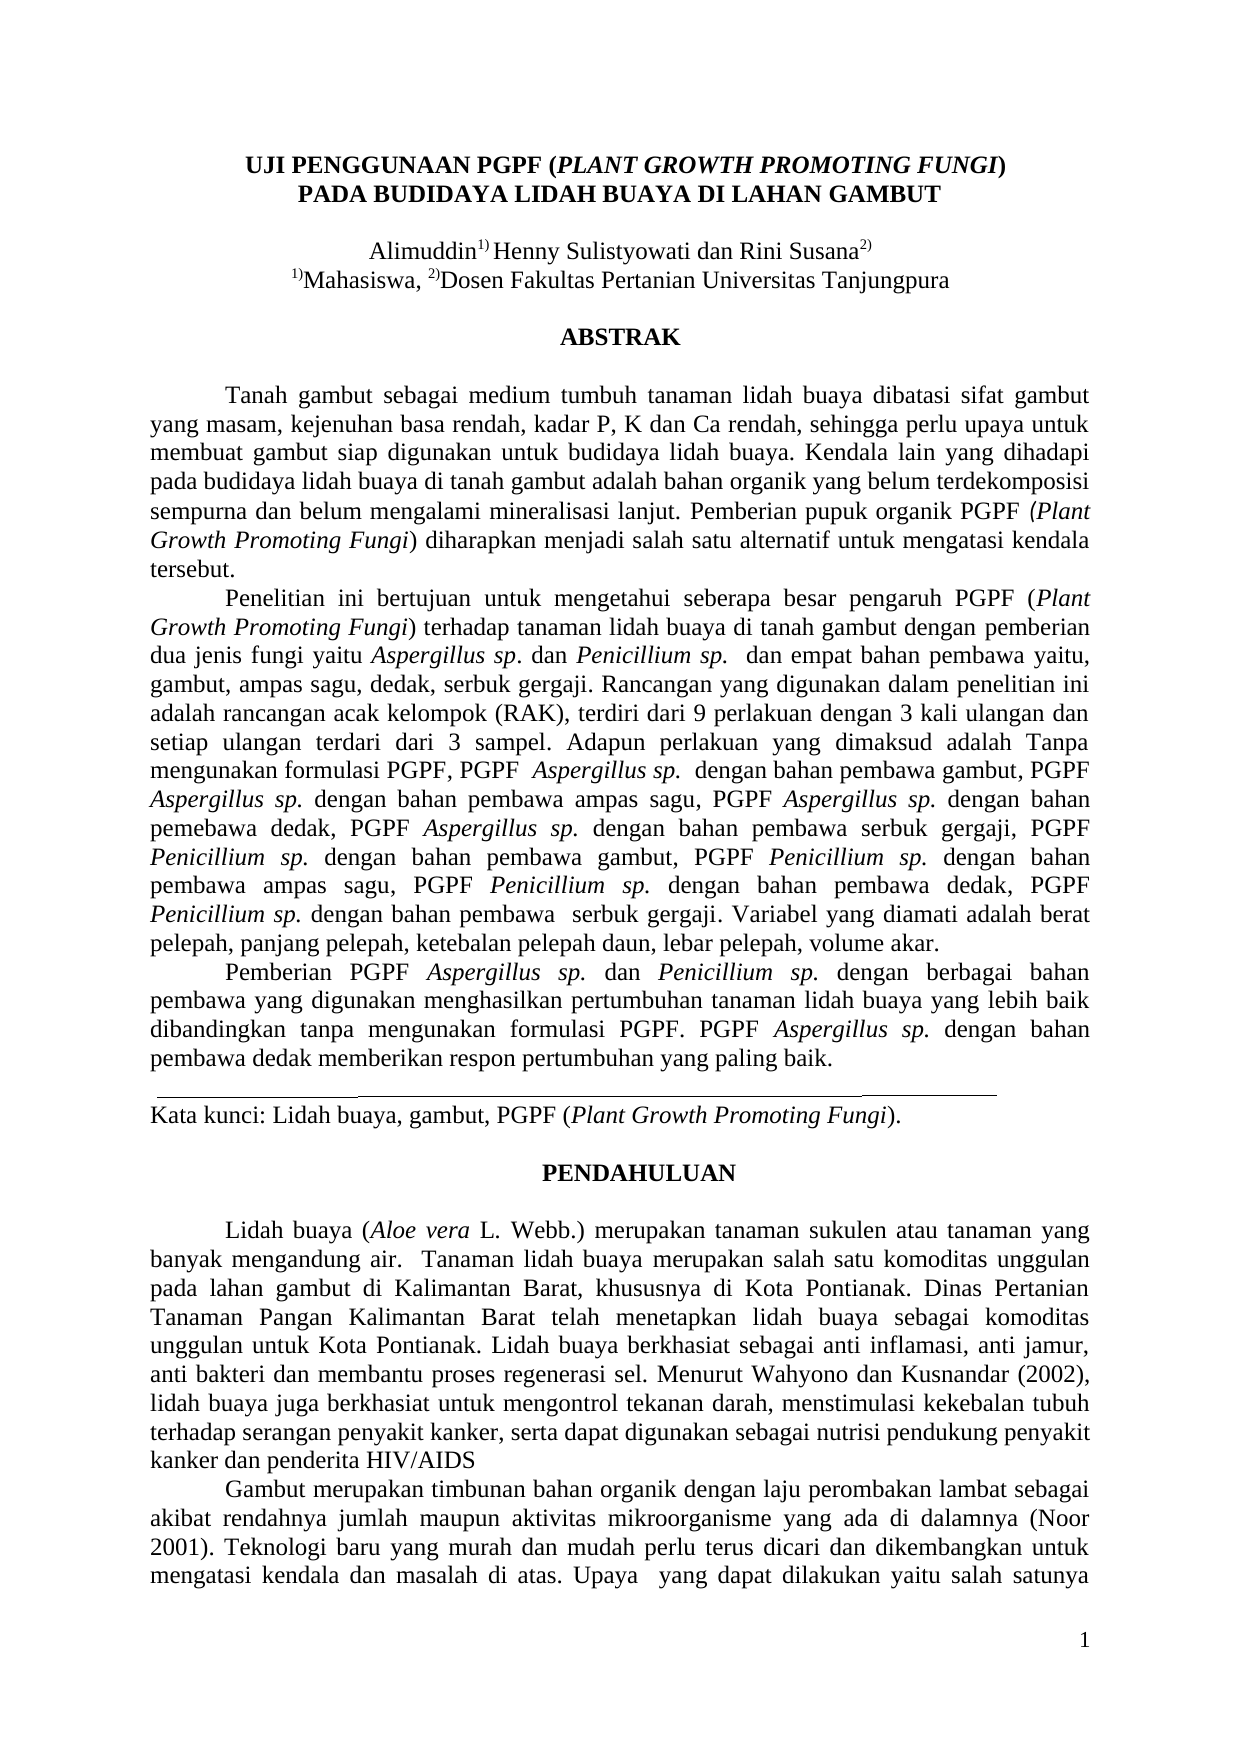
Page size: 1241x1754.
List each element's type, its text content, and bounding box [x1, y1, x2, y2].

text PADA BUDIDAYA LIDAH BUAYA DI LAHAN GAMBUT [150, 179, 1088, 207]
text Penelitian ini bertujuan untuk mengetahui seberapa besar pengaruh PGPF (Plant Growth Promoting Fungi) terhadap tanaman lidah buaya di tanah gambut dengan pemberian dua jenis fungi yaitu Aspergillus sp. dan Penicillium sp. dan empat bahan pembawa yaitu, gambut, ampas sagu, dedak, serbuk gergaji. Rancangan yang digunakan dalam penelitian ini adalah rancangan acak kelompok (RAK), terdiri dari 9 perlakuan dengan 3 kali ulangan dan setiap ulangan terdari dari 3 sampel. Adapun perlakuan yang dimaksud adalah Tanpa mengunakan formulasi PGPF, PGPF Aspergillus sp. dengan bahan pembawa gambut, PGPF Aspergillus sp. dengan bahan pembawa ampas sagu, PGPF Aspergillus sp. dengan bahan pemebawa dedak, PGPF Aspergillus sp. dengan bahan pembawa serbuk gergaji, PGPF Penicillium sp. dengan bahan pembawa gambut, PGPF Penicillium sp. dengan bahan pembawa ampas sagu, PGPF Penicillium sp. dengan bahan pembawa dedak, PGPF Penicillium sp. dengan bahan pembawa serbuk gergaji. Variabel yang diamati adalah berat pelepah, panjang pelepah, ketebalan pelepah daun, lebar pelepah, volume akar. [150, 583, 1090, 957]
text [150, 1474, 1090, 1589]
list Pemberian PGPF Aspergillus sp. dan Penicillium sp. dengan berbagai bahan pembawa yang digunakan menghasilkan pertumbuhan tanaman lidah buaya yang lebih baik dibandingkan tanpa mengunakan formulasi PGPF. PGPF Aspergillus sp. dengan bahan pembawa dedak memberikan respon pertumbuhan yang paling baik. [150, 957, 1090, 1072]
text Alimuddin1) Henny Sulistyowati dan Rini Susana2) [150, 236, 1090, 265]
text 1)Mahasiswa, 2)Dosen Fakultas Pertanian Universitas Tanjungpura [150, 265, 1090, 294]
text PENDAHULUAN [187, 1158, 1090, 1187]
text Kata kunci: Lidah buaya, gambut, PGPF (Plant Growth Promoting Fungi). [150, 1101, 1090, 1129]
text Tanah gambut sebagai medium tumbuh tanaman lidah buaya dibatasi sifat gambut yang masam, kejenuhan basa rendah, kadar P, K dan Ca rendah, sehingga perlu upaya untuk membuat gambut siap digunakan untuk budidaya lidah buaya. Kendala lain yang dihadapi pada budidaya lidah buaya di tanah gambut adalah bahan organik yang belum terdekomposisi sempurna dan belum mengalami mineralisasi lanjut. Pemberian pupuk organik PGPF (Plant Growth Promoting Fungi) diharapkan menjadi salah satu alternatif untuk mengatasi kendala tersebut. [150, 380, 1090, 583]
text ABSTRAK [150, 322, 1090, 351]
text Lidah buaya (Aloe vera L. Webb.) merupakan tanaman sukulen atau tanaman yang banyak mengandung air. Tanaman lidah buaya merupakan salah satu komoditas unggulan pada lahan gambut di Kalimantan Barat, khususnya di Kota Pontianak. Dinas Pertanian Tanaman Pangan Kalimantan Barat telah menetapkan lidah buaya sebagai komoditas unggulan untuk Kota Pontianak. Lidah buaya berkhasiat sebagai anti inflamasi, anti jamur, anti bakteri dan membantu proses regenerasi sel. Menurut Wahyono dan Kusnandar (2002), lidah buaya juga berkhasiat untuk mengontrol tekanan darah, menstimulasi kekebalan tubuh terhadap serangan penyakit kanker, serta dapat digunakan sebagai nutrisi pendukung penyakit kanker dan penderita HIV/AIDS [150, 1216, 1090, 1474]
text UJI PENGGUNAAN PGPF (PLANT GROWTH PROMOTING FUNGI) [150, 150, 1088, 179]
